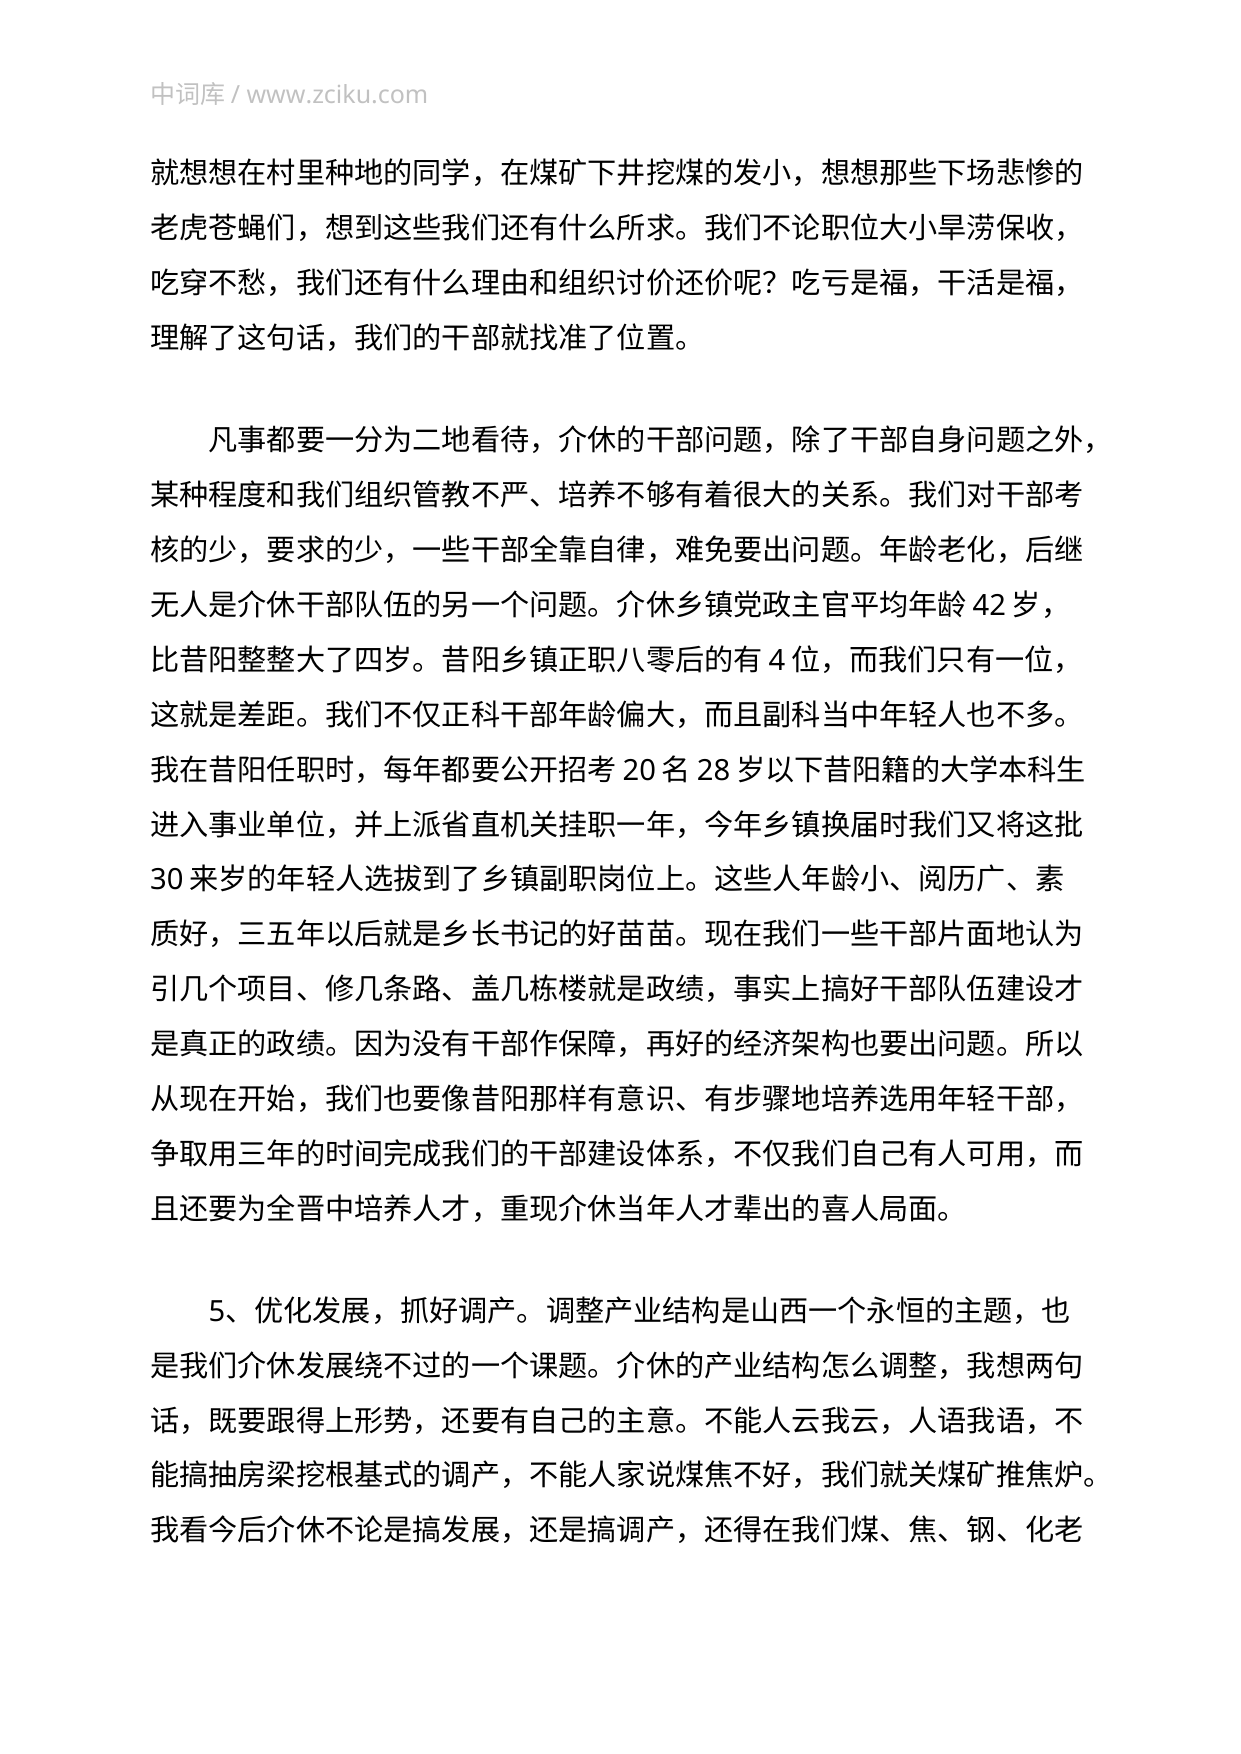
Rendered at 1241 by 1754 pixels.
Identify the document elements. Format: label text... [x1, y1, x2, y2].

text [150, 1287, 1090, 1549]
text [150, 150, 1090, 357]
text 凡事都要一分为二地看待，介休的干部问题，除了干部自身问题之外，某种程度和我们组织管教不严、培养不够有着很大的关系。我们对干部考核的少，要求的少，一些干部全靠自律，难免要出问题。年龄老化，后继无人是介休干部队伍的另一个问题。介休乡镇党政主官平均年龄42岁，比昔阳整整大了四岁。昔阳乡镇正职八零后的有4位，而我们只有一位，这就是差距。我们不仅正科干部年龄偏大，而且副科当中年轻人也不多。我在昔阳任职时，每年都要公开招考20名28岁以下昔阳籍的大学本科生进入事业单位，并上派省直机关挂职一年，今年乡镇换届时我们又将这批30来岁的年轻人选拔到了乡镇副职岗位上。这些人年龄小、阅历广、素质好，三五年以后就是乡长书记的好苗苗。现在我们一些干部片面地认为引几个项目、修几条路、盖几栋楼就是政绩，事实上搞好干部队伍建设才是真正的政绩。因为没有干部作保障，再好的经济架构也要出问题。所以从现在开始，我们也要像昔阳那样有意识、有步骤地培养选用年轻干部，争取用三年的时间完成我们的干部建设体系，不仅我们自己有人可用，而且还要为全晋中培养人才，重现介休当年人才辈出的喜人局面。 [150, 416, 1090, 1228]
